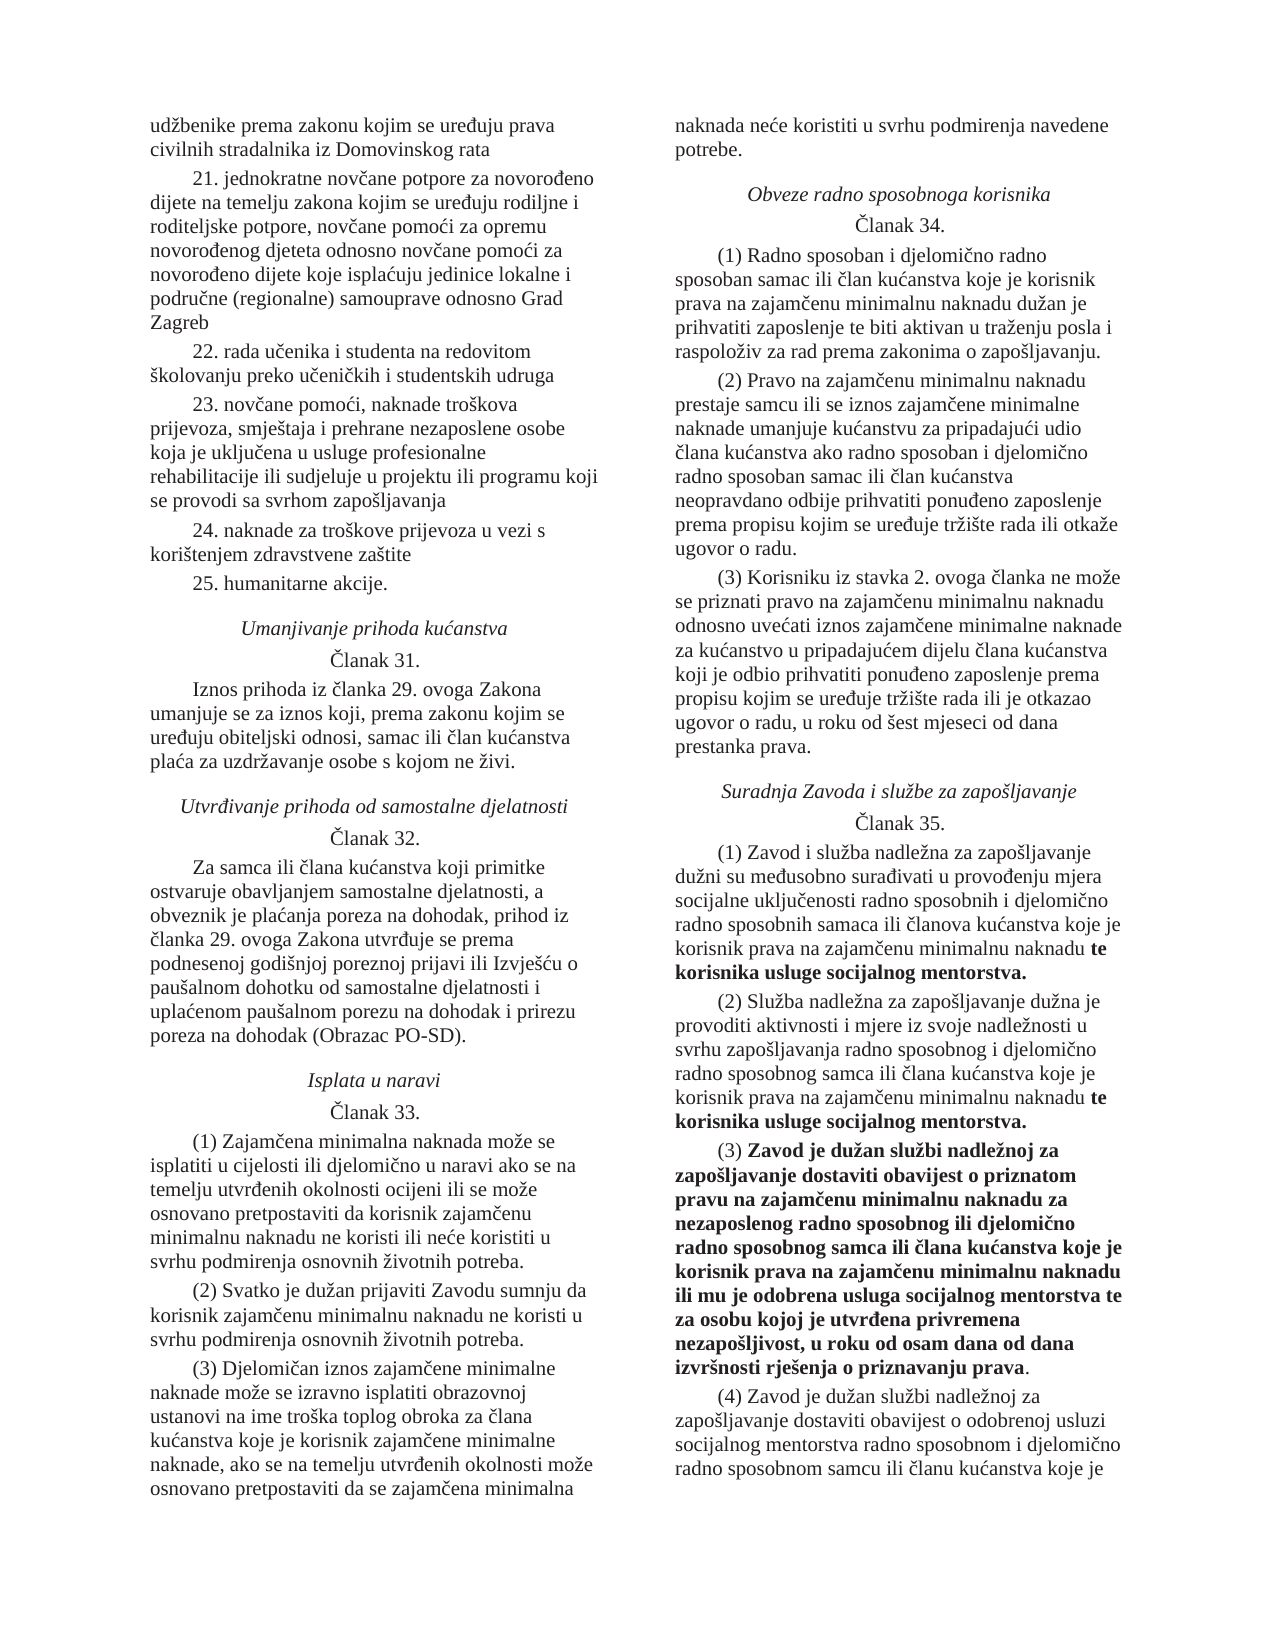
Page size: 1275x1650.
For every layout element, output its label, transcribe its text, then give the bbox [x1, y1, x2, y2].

text Umanjivanje prihoda kućanstva [150, 616, 600, 640]
text (1) Zajamčena minimalna naknada može se isplatiti u cijelosti ili djelomično u naravi ako se na temelju utvrđenih okolnosti ocijeni ili se može osnovano pretpostaviti da korisnik zajamčenu minimalnu naknadu ne koristi ili neće koristiti u svrhu podmirenja osnovnih životnih potreba. [150, 1129, 600, 1273]
text Za samca ili člana kućanstva koji primitke ostvaruje obavljanjem samostalne djelatnosti, a obveznik je plaćanja poreza na dohodak, prihod iz članka 29. ovoga Zakona utvrđuje se prema podnesenoj godišnjoj poreznoj prijavi ili Izvješću o paušalnom dohotku od samostalne djelatnosti i uplaćenom paušalnom porezu na dohodak i prirezu poreza na dohodak (Obrazac PO-SD). [150, 855, 600, 1047]
text Iznos prihoda iz članka 29. ovoga Zakona umanjuje se za iznos koji, prema zakonu kojim se uređuju obiteljski odnosi, samac ili član kućanstva plaća za uzdržavanje osobe s kojom ne živi. [150, 677, 600, 773]
text (1) Zavod i služba nadležna za zapošljavanje dužni su međusobno surađivati u provođenju mjera socijalne uključenosti radno sposobnih i djelomično radno sposobnih samaca ili članova kućanstva koje je korisnik prava na zajamčenu minimalnu naknadu te korisnika usluge socijalnog mentorstva. [675, 840, 1125, 984]
text Isplata u naravi [150, 1068, 600, 1092]
text (3) Djelomičan iznos zajamčene minimalne naknade može se izravno isplatiti obrazovnoj ustanovi na ime troška toplog obroka za člana kućanstva koje je korisnik zajamčene minimalne naknade, ako se na temelju utvrđenih okolnosti može osnovano pretpostaviti da se zajamčena minimalna naknada neće koristiti u svrhu podmirenja navedene potrebe. [150, 1356, 600, 1500]
text Utvrđivanje prihoda od samostalne djelatnosti [150, 794, 600, 818]
text Suradnja Zavoda i službe za zapošljavanje [675, 779, 1125, 803]
text (2) Svatko je dužan prijaviti Zavodu sumnju da korisnik zajamčenu minimalnu naknadu ne koristi u svrhu podmirenja osnovnih životnih potreba. [150, 1278, 600, 1351]
text 25. humanitarne akcije. [150, 571, 600, 595]
text 23. novčane pomoći, naknade troškova prijevoza, smještaja i prehrane nezaposlene osobe koja je uključena u usluge profesionalne rehabilitacije ili sudjeluje u projektu ili programu koji se provodi sa svrhom zapošljavanja [150, 392, 600, 512]
text Članak 31. [150, 647, 600, 672]
text 21. jednokratne novčane potpore za novorođeno dijete na temelju zakona kojim se uređuju rodiljne i roditeljske potpore, novčane pomoći za opremu novorođenog djeteta odnosno novčane pomoći za novorođeno dijete koje isplaćuju jedinice lokalne i područne (regionalne) samouprave odnosno Grad Zagreb [150, 166, 600, 334]
text (3) Zavod je dužan službi nadležnoj za zapošljavanje dostaviti obavijest o priznatom pravu na zajamčenu minimalnu naknadu za nezaposlenog radno sposobnog ili djelomično radno sposobnog samca ili člana kućanstva koje je korisnik prava na zajamčenu minimalnu naknadu ili mu je odobrena usluga socijalnog mentorstva te za osobu kojoj je utvrđena privremena nezapošljivost, u roku od osam dana od dana izvršnosti rješenja o priznavanju prava. [675, 1138, 1125, 1379]
text (2) Pravo na zajamčenu minimalnu naknadu prestaje samcu ili se iznos zajamčene minimalne naknade umanjuje kućanstvu za pripadajući udio člana kućanstva ako radno sposoban i djelomično radno sposoban samac ili član kućanstva neopravdano odbije prihvatiti ponuđeno zaposlenje prema propisu kojim se uređuje tržište rada ili otkaže ugovor o radu. [675, 368, 1125, 560]
text Članak 33. [150, 1100, 600, 1124]
text Članak 34. [675, 213, 1125, 237]
text (1) Radno sposoban i djelomično radno sposoban samac ili član kućanstva koje je korisnik prava na zajamčenu minimalnu naknadu dužan je prihvatiti zaposlenje te biti aktivan u traženju posla i raspoloživ za rad prema zakonima o zapošljavanju. [675, 242, 1125, 363]
text Obveze radno sposobnoga korisnika [675, 182, 1125, 206]
text (3) Korisniku iz stavka 2. ovoga članka ne može se priznati pravo na zajamčenu minimalnu naknadu odnosno uvećati iznos zajamčene minimalne naknade za kućanstvo u pripadajućem dijelu člana kućanstva koji je odbio prihvatiti ponuđeno zaposlenje prema propisu kojim se uređuje tržište rada ili je otkazao ugovor o radu, u roku od šest mjeseci od dana prestanka prava. [675, 565, 1125, 758]
text Članak 35. [675, 811, 1125, 835]
text (3) Djelomičan iznos zajamčene minimalne naknade može se izravno isplatiti obrazovnoj ustanovi na ime troška toplog obroka za člana kućanstva koje je korisnik zajamčene minimalne naknade, ako se na temelju utvrđenih okolnosti može osnovano pretpostaviti da se zajamčena minimalna naknada neće koristiti u svrhu podmirenja navedene potrebe. [675, 112, 1125, 161]
text (2) Služba nadležna za zapošljavanje dužna je provoditi aktivnosti i mjere iz svoje nadležnosti u svrhu zapošljavanja radno sposobnog i djelomično radno sposobnog samca ili člana kućanstva koje je korisnik prava na zajamčenu minimalnu naknadu te korisnika usluge socijalnog mentorstva. [675, 989, 1125, 1133]
text 22. rada učenika i studenta na redovitom školovanju preko učeničkih i studentskih udruga [150, 339, 600, 387]
text 24. naknade za troškove prijevoza u vezi s korištenjem zdravstvene zaštite [150, 517, 600, 566]
text Članak 32. [150, 826, 600, 850]
